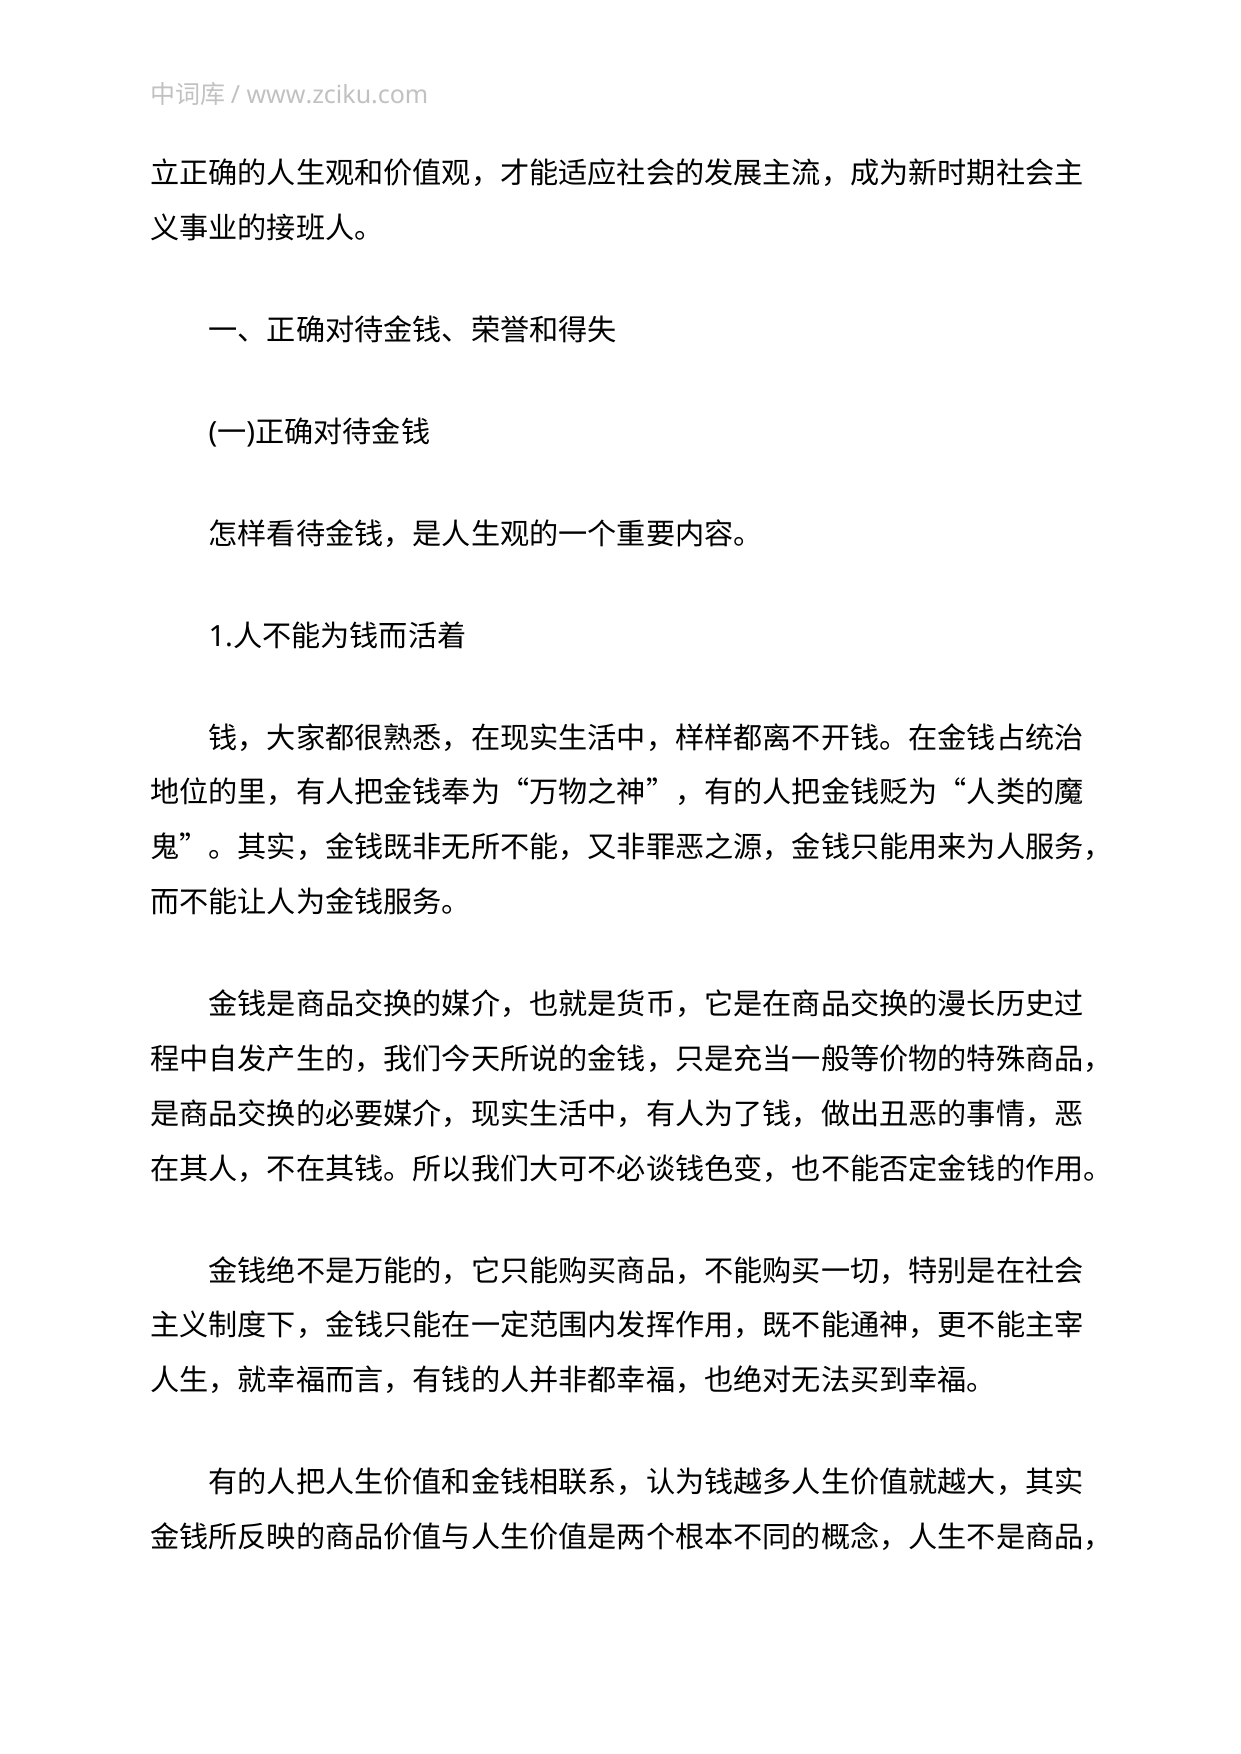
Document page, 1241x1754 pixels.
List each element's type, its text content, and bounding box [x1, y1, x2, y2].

text 怎样看待金钱，是人生观的一个重要内容。 [150, 510, 1090, 553]
text 金钱是商品交换的媒介，也就是货币，它是在商品交换的漫长历史过程中自发产生的，我们今天所说的金钱，只是充当一般等价物的特殊商品，是商品交换的必要媒介，现实生活中，有人为了钱，做出丑恶的事情，恶在其人，不在其钱。所以我们大可不必谈钱色变，也不能否定金钱的作用。 [150, 981, 1090, 1188]
text 一、正确对待金钱、荣誉和得失 [150, 307, 1090, 349]
text 金钱绝不是万能的，它只能购买商品，不能购买一切，特别是在社会主义制度下，金钱只能在一定范围内发挥作用，既不能通神，更不能主宰人生，就幸福而言，有钱的人并非都幸福，也绝对无法买到幸福。 [150, 1247, 1090, 1399]
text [150, 1459, 1090, 1556]
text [150, 150, 1090, 247]
text 钱，大家都很熟悉，在现实生活中，样样都离不开钱。在金钱占统治地位的里，有人把金钱奉为“万物之神”，有的人把金钱贬为“人类的魔鬼”。其实，金钱既非无所不能，又非罪恶之源，金钱只能用来为人服务，而不能让人为金钱服务。 [150, 714, 1090, 921]
text (一)正确对待金钱 [150, 408, 1090, 451]
text 1.人不能为钱而活着 [150, 612, 1090, 654]
